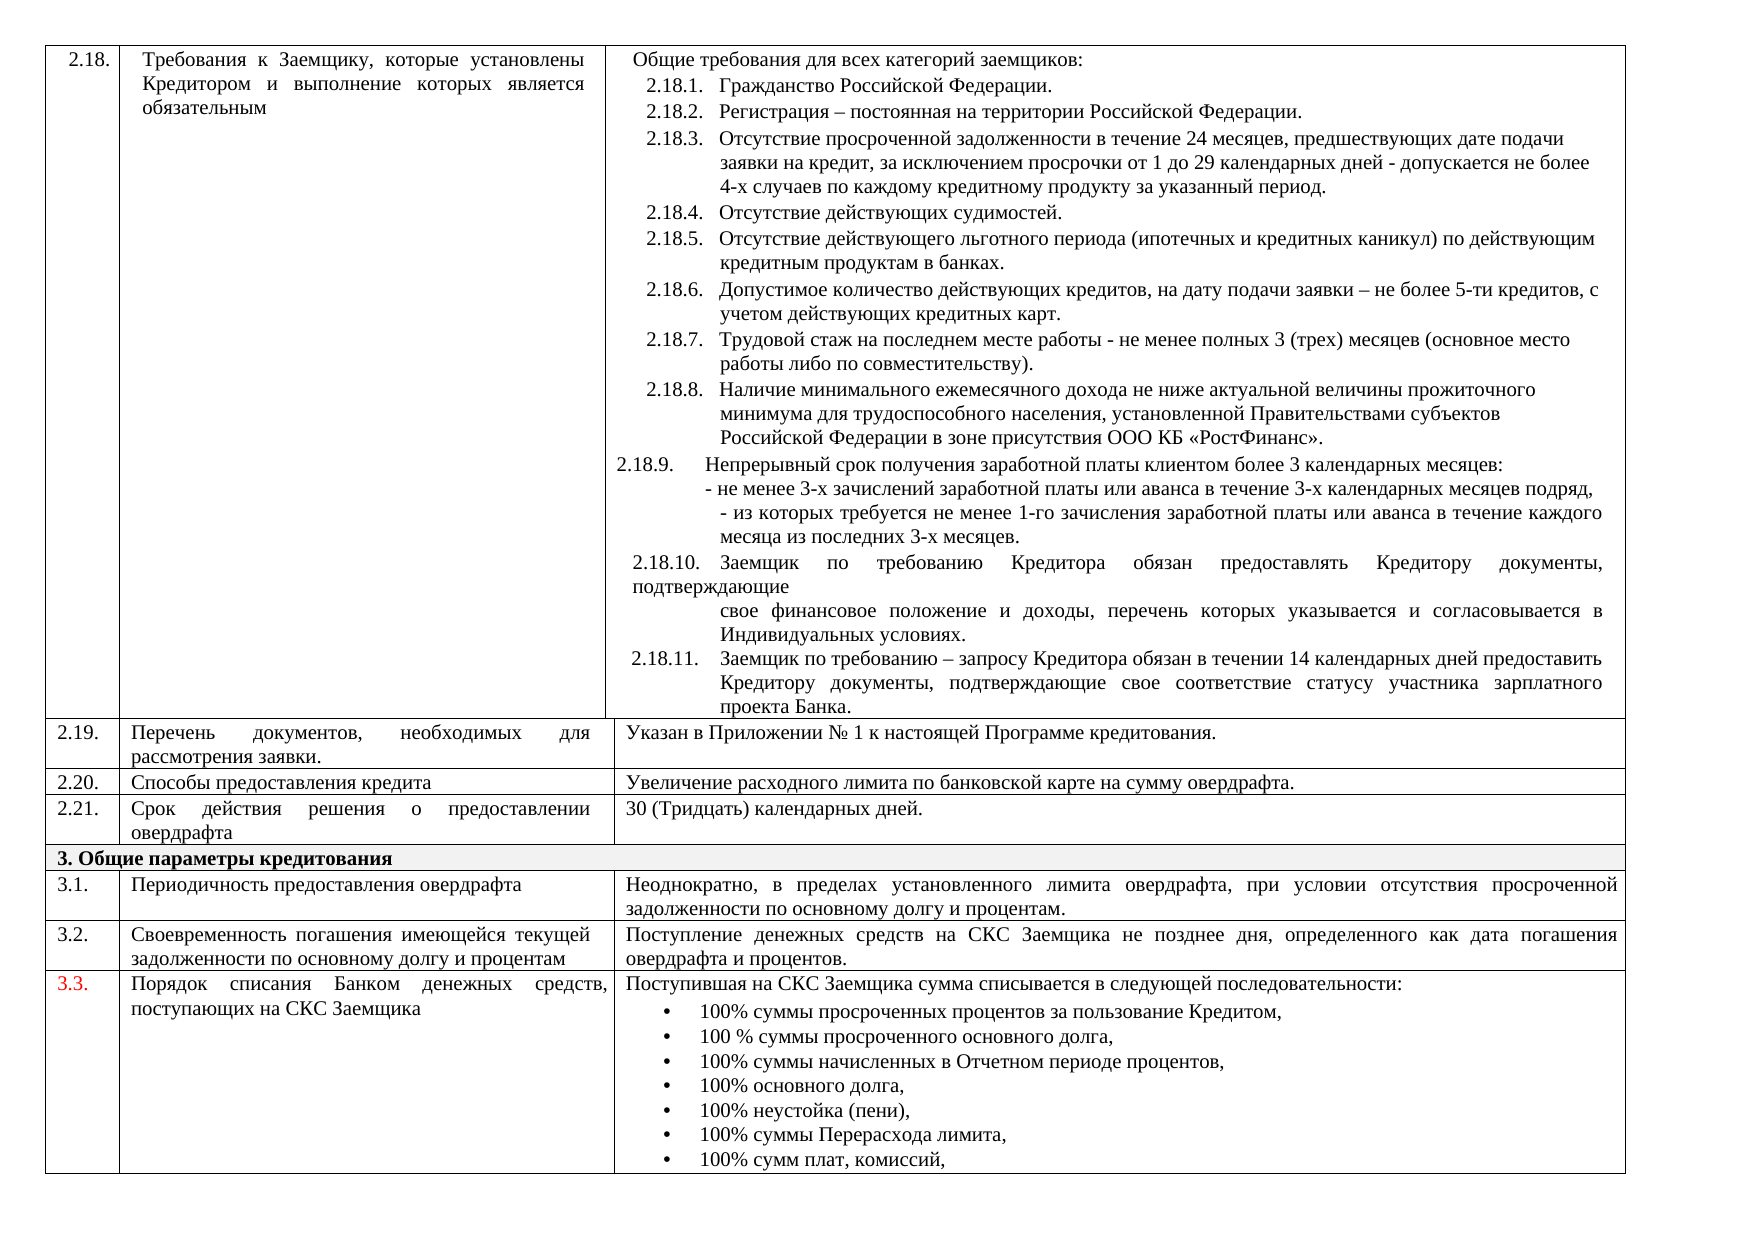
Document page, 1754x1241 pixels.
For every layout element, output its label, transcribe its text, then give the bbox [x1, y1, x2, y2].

table_cell Способы предоставления кредита [120, 769, 614, 794]
table_cell Поступление денежных средств на СКС Заемщика не позднее дня, определенного как дата погашения овердрафта и процентов. [615, 921, 1625, 969]
table_cell Общие требования для всех категорий заемщиков: 2.18.1. Гражданство Российской Федерации. 2.18.2. Регистрация – постоянная на территории Российской Федерации. 2.18.3. Отсутствие просроченной задолженности в течение 24 месяцев, предшествующих дате подачи заявки на кредит, за исключением просрочки от 1 до 29 календарных дней - допускается не более 4-х случаев по каждому кредитному продукту за указанный период. 2.18.4. Отсутствие действующих судимостей. 2.18.5. Отсутствие действующего льготного периода (ипотечных и кредитных каникул) по действующим кредитным продуктам в банках. 2.18.6. Допустимое количество действующих кредитов, на дату подачи заявки – не более 5-ти кредитов, с учетом действующих кредитных карт. 2.18.7. Трудовой стаж на последнем месте работы - не менее полных 3 (трех) месяцев (основное место работы либо по совместительству). 2.18.8. Наличие минимального ежемесячного дохода не ниже актуальной величины прожиточного минимума для трудоспособного населения, установленной Правительствами субъектов Российской Федерации в зоне присутствия ООО КБ «РостФинанс». 2.18.9. Непрерывный срок получения заработной платы клиентом более 3 календарных месяцев: - не менее 3-х зачислений заработной платы или аванса в течение 3-х календарных месяцев подряд, - из которых требуется не менее 1-го зачисления заработной платы или аванса в течение каждого месяца из последних 3-х месяцев. Заемщик по требованию Кредитора обязан предоставлять Кредитору документы, подтверждающие свое финансовое положение и доходы, перечень которых указывается и согласовывается в Индивидуальных условиях. Заемщик по требованию – запросу Кредитора обязан в течении 14 календарных дней предоставить Кредитору документы, подтверждающие свое соответствие статусу участника зарплатного проекта Банка. [606, 46, 1625, 718]
table_cell 3. Общие параметры кредитования [46, 845, 1625, 870]
table_cell Указан в Приложении № 1 к настоящей Программе кредитования. [615, 719, 1625, 768]
table_cell Увеличение расходного лимита по банковской карте на сумму овердрафта. [615, 769, 1625, 794]
table_cell 2.18. [46, 46, 119, 718]
table_cell Требования к Заемщику, которые установлены Кредитором и выполнение которых является обязательным [120, 46, 605, 718]
table_cell Периодичность предоставления овердрафта [120, 871, 614, 920]
table_cell 3.2. [46, 921, 119, 969]
table_cell Неоднократно, в пределах установленного лимита овердрафта, при условии отсутствия просроченной задолженности по основному долгу и процентам. [615, 871, 1625, 920]
table_cell 2.21. [46, 795, 119, 844]
table_cell Своевременность погашения имеющейся текущей задолженности по основному долгу и процентам [120, 921, 614, 969]
table_cell 3.3. [46, 971, 119, 1173]
table_cell 30 (Тридцать) календарных дней. [615, 795, 1625, 844]
table_cell 2.19. [46, 719, 119, 768]
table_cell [120, 971, 614, 1173]
table_cell 2.20. [46, 769, 119, 794]
table_cell Перечень документов, необходимых для рассмотрения заявки. [120, 719, 614, 768]
table_cell 3.1. [46, 871, 119, 920]
table_cell Срок действия решения о предоставлении овердрафта [120, 795, 614, 844]
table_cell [615, 971, 1625, 1173]
